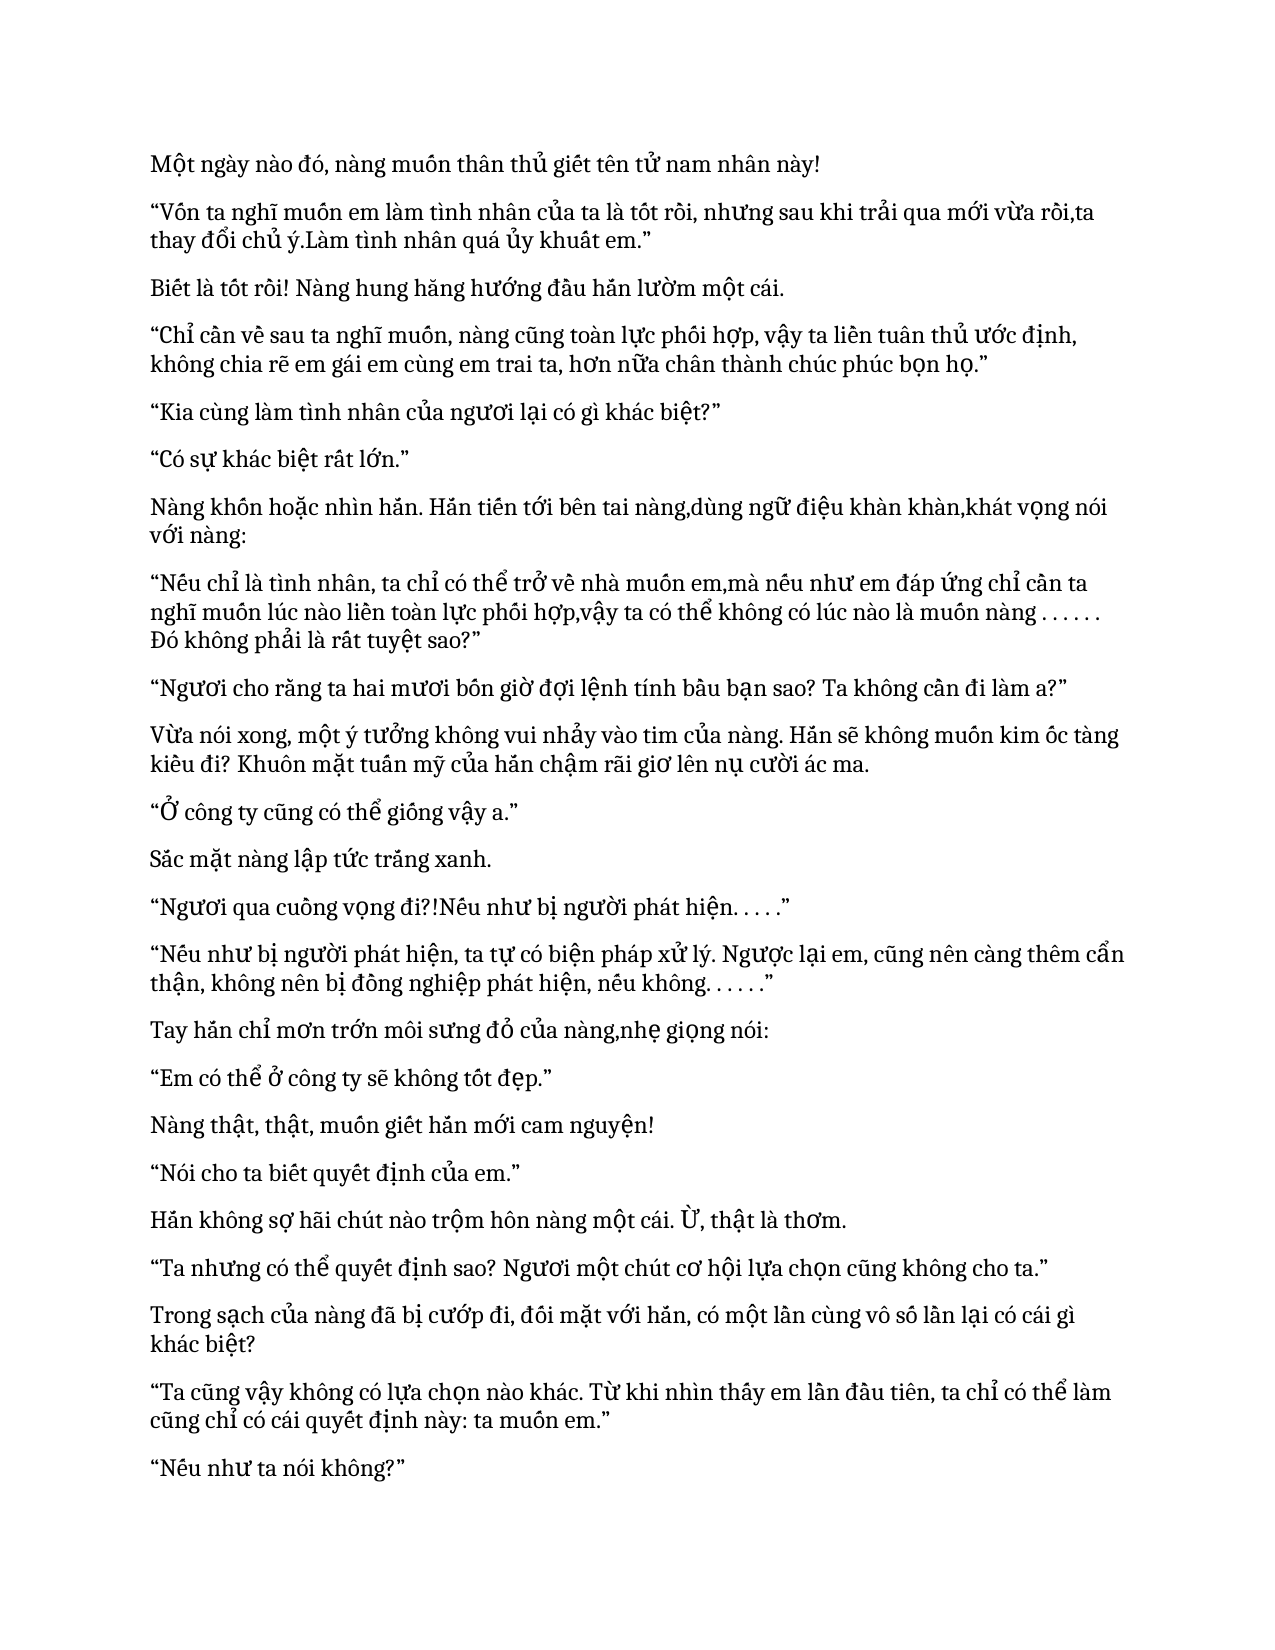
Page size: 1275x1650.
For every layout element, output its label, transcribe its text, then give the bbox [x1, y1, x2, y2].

text “Em có thể ở công ty sẽ không tốt đẹp.” [150, 1064, 1125, 1092]
text Hắn không sợ hãi chút nào trộm hôn nàng một cái. Ừ, thật là thơm. [150, 1206, 1125, 1235]
text “Ở công ty cũng có thể giống vậy a.” [150, 797, 1125, 826]
text “Chỉ cần về sau ta nghĩ muốn, nàng cũng toàn lực phối hợp, vậy ta liền tuân thủ ước định, không chia rẽ em gái em cùng em trai ta, hơn nữa chân thành chúc phúc bọn họ.” [150, 321, 1125, 379]
text Nàng thật, thật, muốn giết hắn mới cam nguyện! [150, 1111, 1125, 1140]
text Vừa nói xong, một ý tưởng không vui nhảy vào tim của nàng. Hắn sẽ không muốn kim ốc tàng kiều đi? Khuôn mặt tuấn mỹ của hắn chậm rãi giơ lên nụ cười ác ma. [150, 721, 1125, 779]
text “Có sự khác biệt rất lớn.” [150, 445, 1125, 474]
text “Nếu như bị người phát hiện, ta tự có biện pháp xử lý. Ngược lại em, cũng nên càng thêm cẩn thận, không nên bị đồng nghiệp phát hiện, nếu không. . . . . .” [150, 940, 1125, 997]
text “Nói cho ta biết quyết định của em.” [150, 1159, 1125, 1187]
text “Ta nhưng có thể quyết định sao? Ngươi một chút cơ hội lựa chọn cũng không cho ta.” [150, 1254, 1125, 1282]
text “Ngươi cho rằng ta hai mươi bốn giờ đợi lệnh tính bầu bạn sao? Ta không cần đi làm a?” [150, 674, 1125, 702]
text Sắc mặt nàng lập tức trắng xanh. [150, 845, 1125, 874]
text Một ngày nào đó, nàng muốn thân thủ giết tên tử nam nhân này! [150, 150, 1125, 179]
text Biết là tốt rồi! Nàng hung hăng hướng đầu hắn lườm một cái. [150, 274, 1125, 302]
text “Ta cũng vậy không có lựa chọn nào khác. Từ khi nhìn thấy em lần đầu tiên, ta chỉ có thể làm cũng chỉ có cái quyết định này: ta muốn em.” [150, 1377, 1125, 1435]
text “Nếu chỉ là tình nhân, ta chỉ có thể trở về nhà muốn em,mà nếu như em đáp ứng chỉ cần ta nghĩ muốn lúc nào liền toàn lực phối hợp,vậy ta có thể không có lúc nào là muốn nàng . . . . . . Đó không phải là rất tuyệt sao?” [150, 569, 1125, 655]
text “Kia cùng làm tình nhân của ngươi lại có gì khác biệt?” [150, 397, 1125, 426]
text “Ngươi qua cuồng vọng đi?!Nếu như bị người phát hiện. . . . .” [150, 892, 1125, 921]
text Tay hắn chỉ mơn trớn môi sưng đỏ của nàng,nhẹ giọng nói: [150, 1016, 1125, 1045]
text “Vốn ta nghĩ muốn em làm tình nhân của ta là tốt rồi, nhưng sau khi trải qua mới vừa rồi,ta thay đổi chủ ý.Làm tình nhân quá ủy khuất em.” [150, 197, 1125, 255]
text “Nếu như ta nói không?” [150, 1454, 1125, 1482]
text Trong sạch của nàng đã bị cướp đi, đối mặt với hắn, có một lần cùng vô số lần lại có cái gì khác biệt? [150, 1301, 1125, 1359]
text Nàng khốn hoặc nhìn hắn. Hắn tiến tới bên tai nàng,dùng ngữ điệu khàn khàn,khát vọng nói với nàng: [150, 492, 1125, 550]
